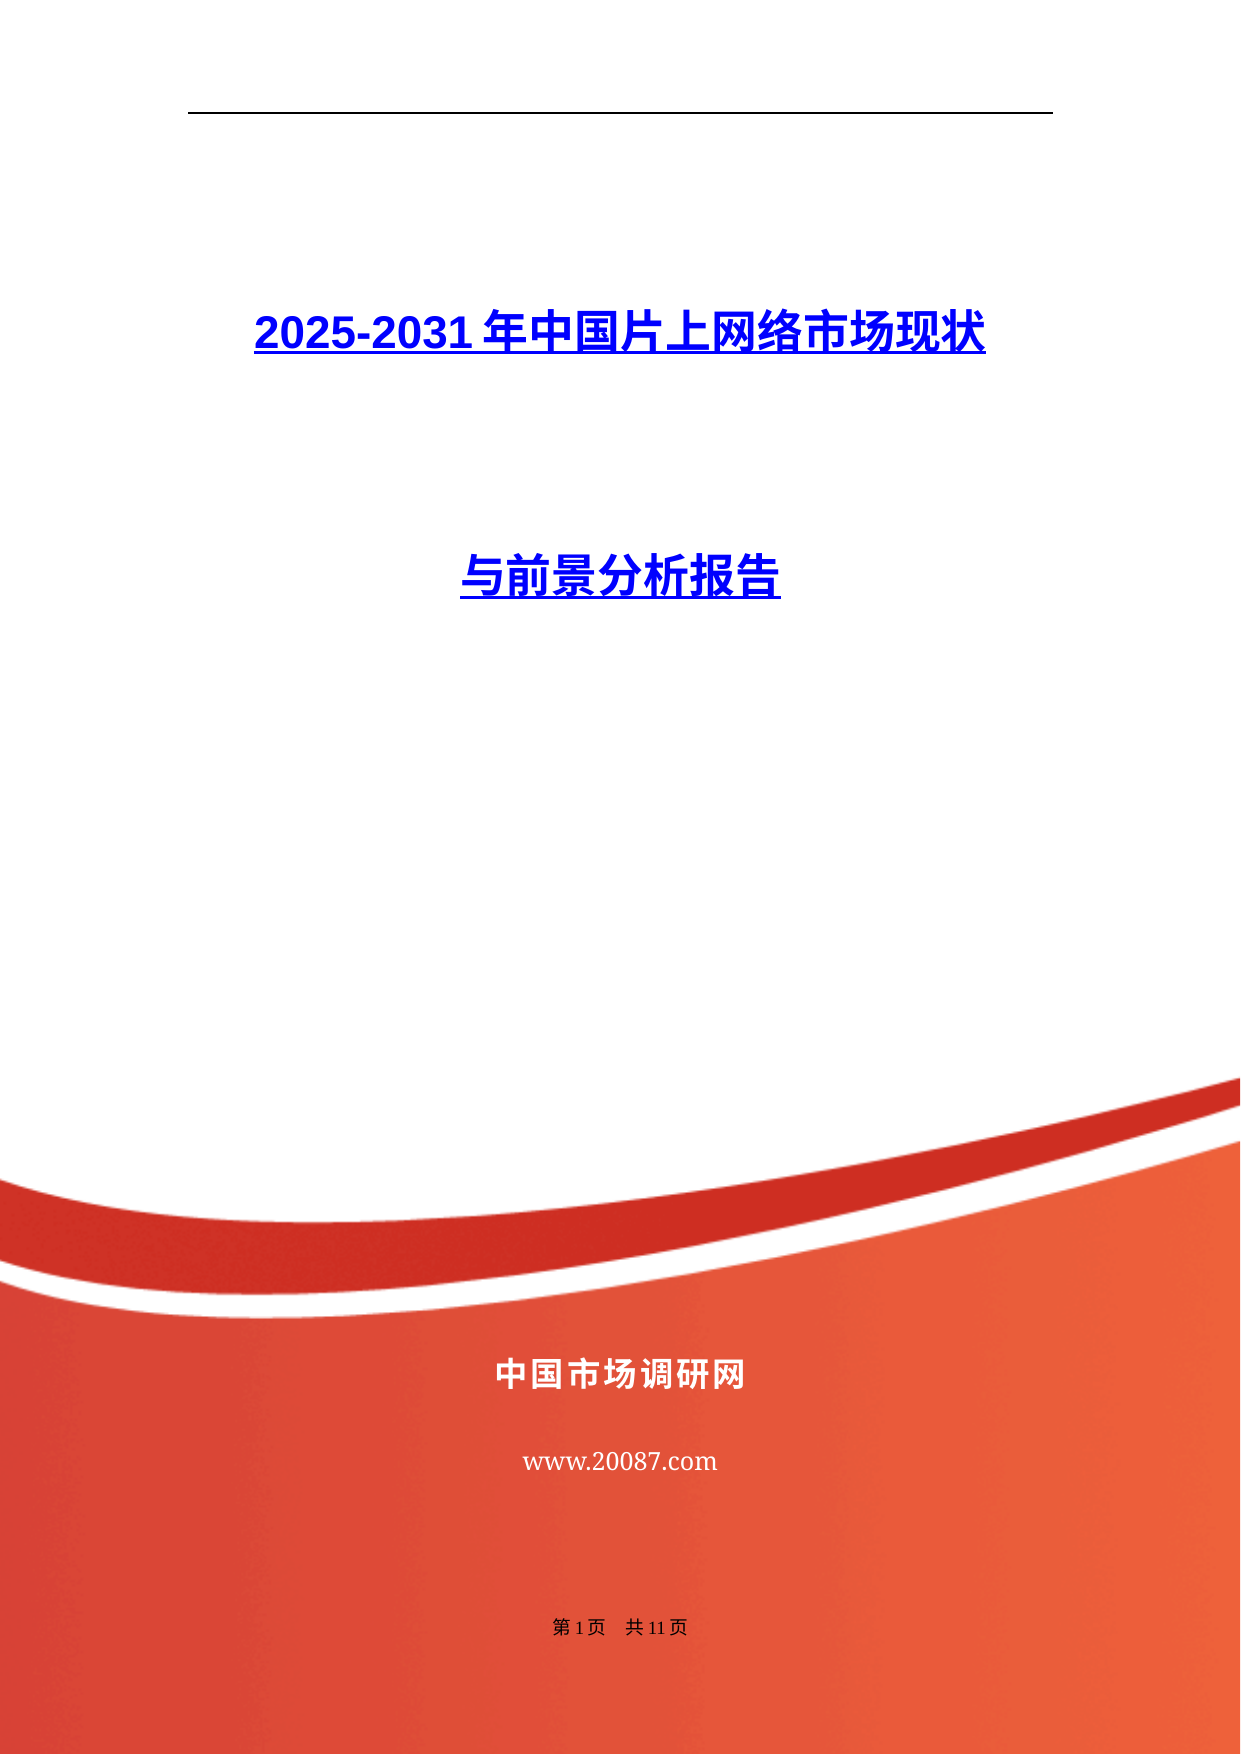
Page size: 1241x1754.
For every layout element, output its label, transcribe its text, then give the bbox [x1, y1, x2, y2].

picture [0, 1006, 1241, 1754]
subtitle 中国市场调研网 [187, 1339, 1053, 1404]
text www.20087.com [187, 1428, 1053, 1493]
table_header 2025-2031年中国片上网络市场现状与前景分析报告 [188, 207, 1053, 773]
